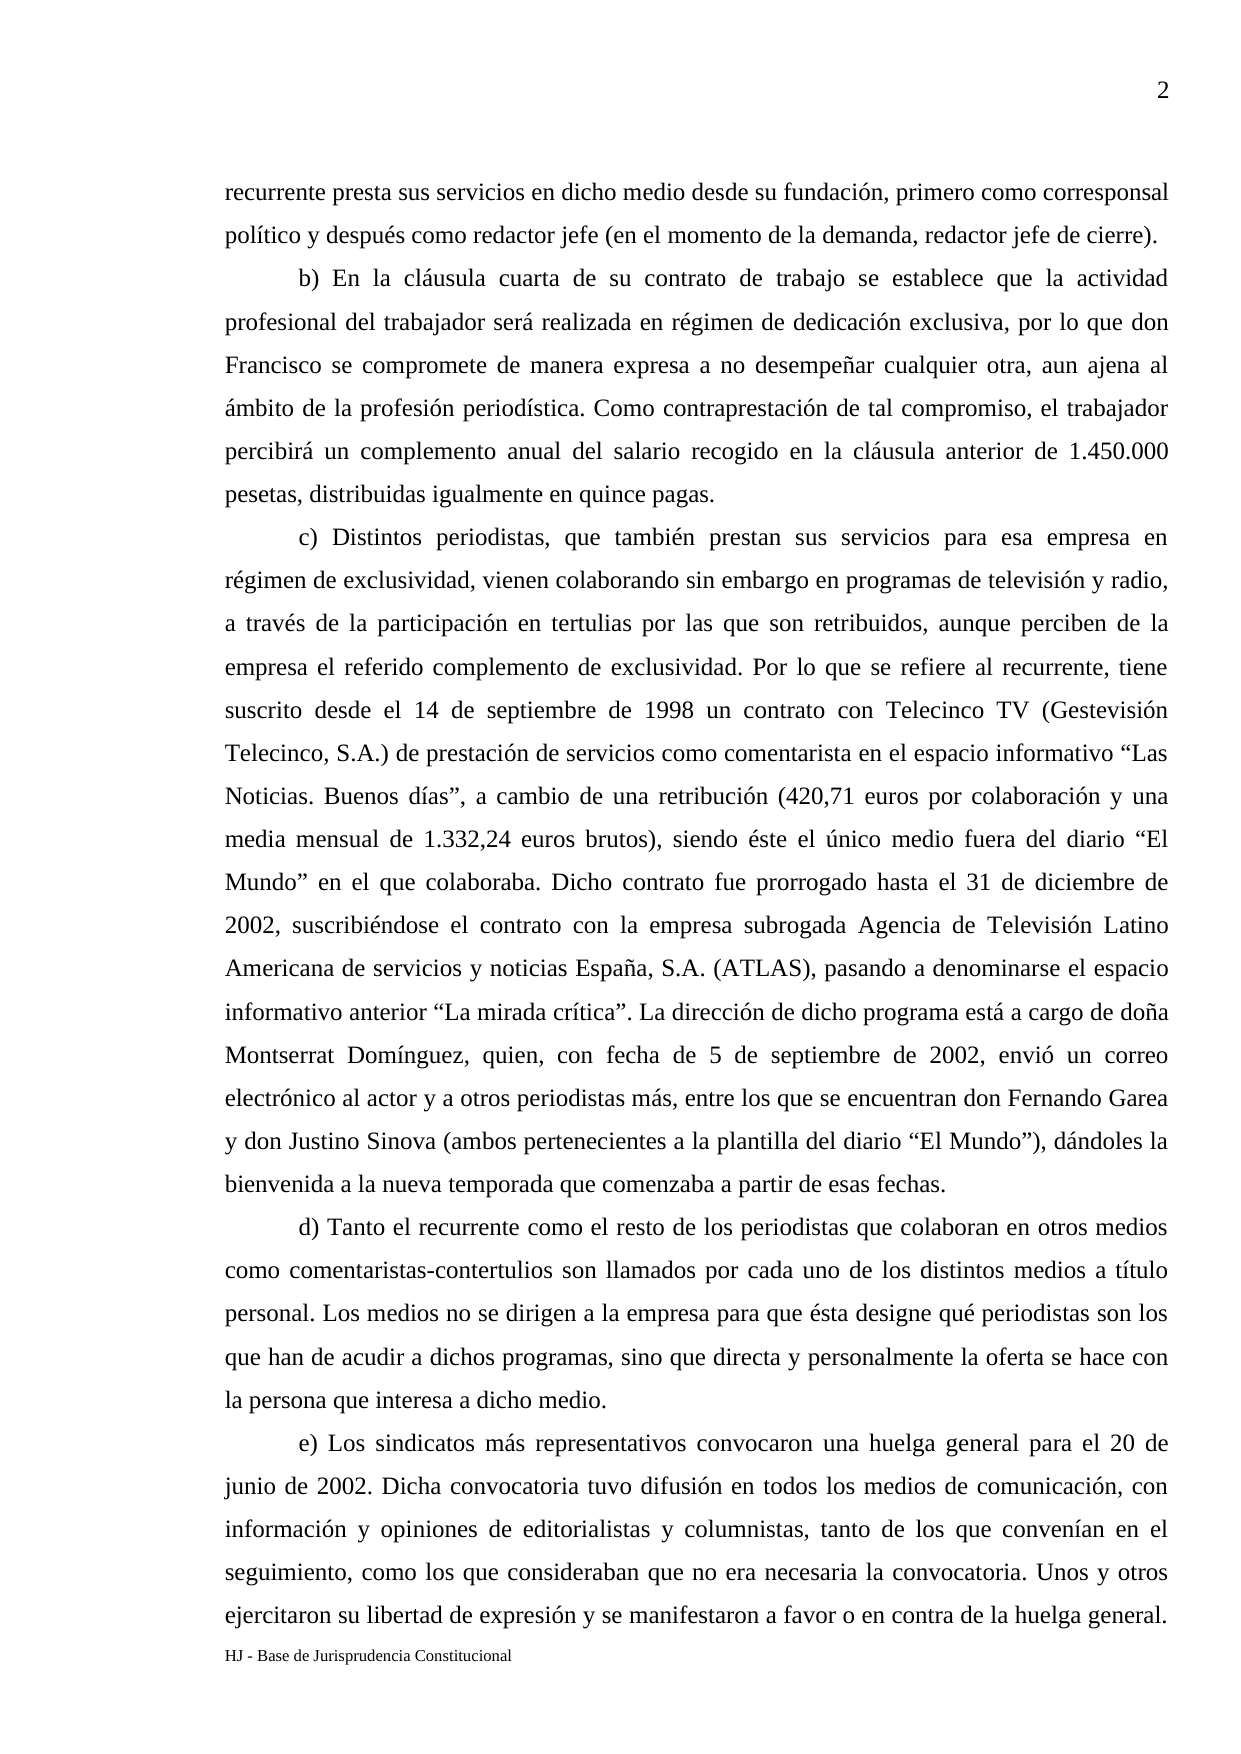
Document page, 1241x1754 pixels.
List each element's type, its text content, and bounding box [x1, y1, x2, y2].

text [224, 1428, 1169, 1629]
text c) Distintos periodistas, que también prestan sus servicios para esa empresa en régimen de exclusividad, vienen colaborando sin embargo en programas de televisión y radio, a través de la participación en tertulias por las que son retribuidos, aunque perciben de la empresa el referido complemento de exclusividad. Por lo que se refiere al recurrente, tiene suscrito desde el 14 de septiembre de 1998 un contrato con Telecinco TV (Gestevisión Telecinco, S.A.) de prestación de servicios como comentarista en el espacio informativo “Las Noticias. Buenos días”, a cambio de una retribución (420,71 euros por colaboración y una media mensual de 1.332,24 euros brutos), siendo éste el único medio fuera del diario “El Mundo” en el que colaboraba. Dicho contrato fue prorrogado hasta el 31 de diciembre de 2002, suscribiéndose el contrato con la empresa subrogada Agencia de Televisión Latino Americana de servicios y noticias España, S.A. (ATLAS), pasando a denominarse el espacio informativo anterior “La mirada crítica”. La dirección de dicho programa está a cargo de doña Montserrat Domínguez, quien, con fecha de 5 de septiembre de 2002, envió un correo electrónico al actor y a otros periodistas más, entre los que se encuentran don Fernando Garea y don Justino Sinova (ambos pertenecientes a la plantilla del diario “El Mundo”), dándoles la bienvenida a la nueva temporada que comenzaba a partir de esas fechas. [224, 522, 1169, 1198]
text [224, 177, 1169, 249]
text b) En la cláusula cuarta de su contrato de trabajo se establece que la actividad profesional del trabajador será realizada en régimen de dedicación exclusiva, por lo que don Francisco se compromete de manera expresa a no desempeñar cualquier otra, aun ajena al ámbito de la profesión periodística. Como contraprestación de tal compromiso, el trabajador percibirá un complemento anual del salario recogido en la cláusula anterior de 1.450.000 pesetas, distribuidas igualmente en quince pagas. [224, 263, 1169, 508]
text d) Tanto el recurrente como el resto de los periodistas que colaboran en otros medios como comentaristas-contertulios son llamados por cada uno de los distintos medios a título personal. Los medios no se dirigen a la empresa para que ésta designe qué periodistas son los que han de acudir a dichos programas, sino que directa y personalmente la oferta se hace con la persona que interesa a dicho medio. [224, 1212, 1169, 1413]
